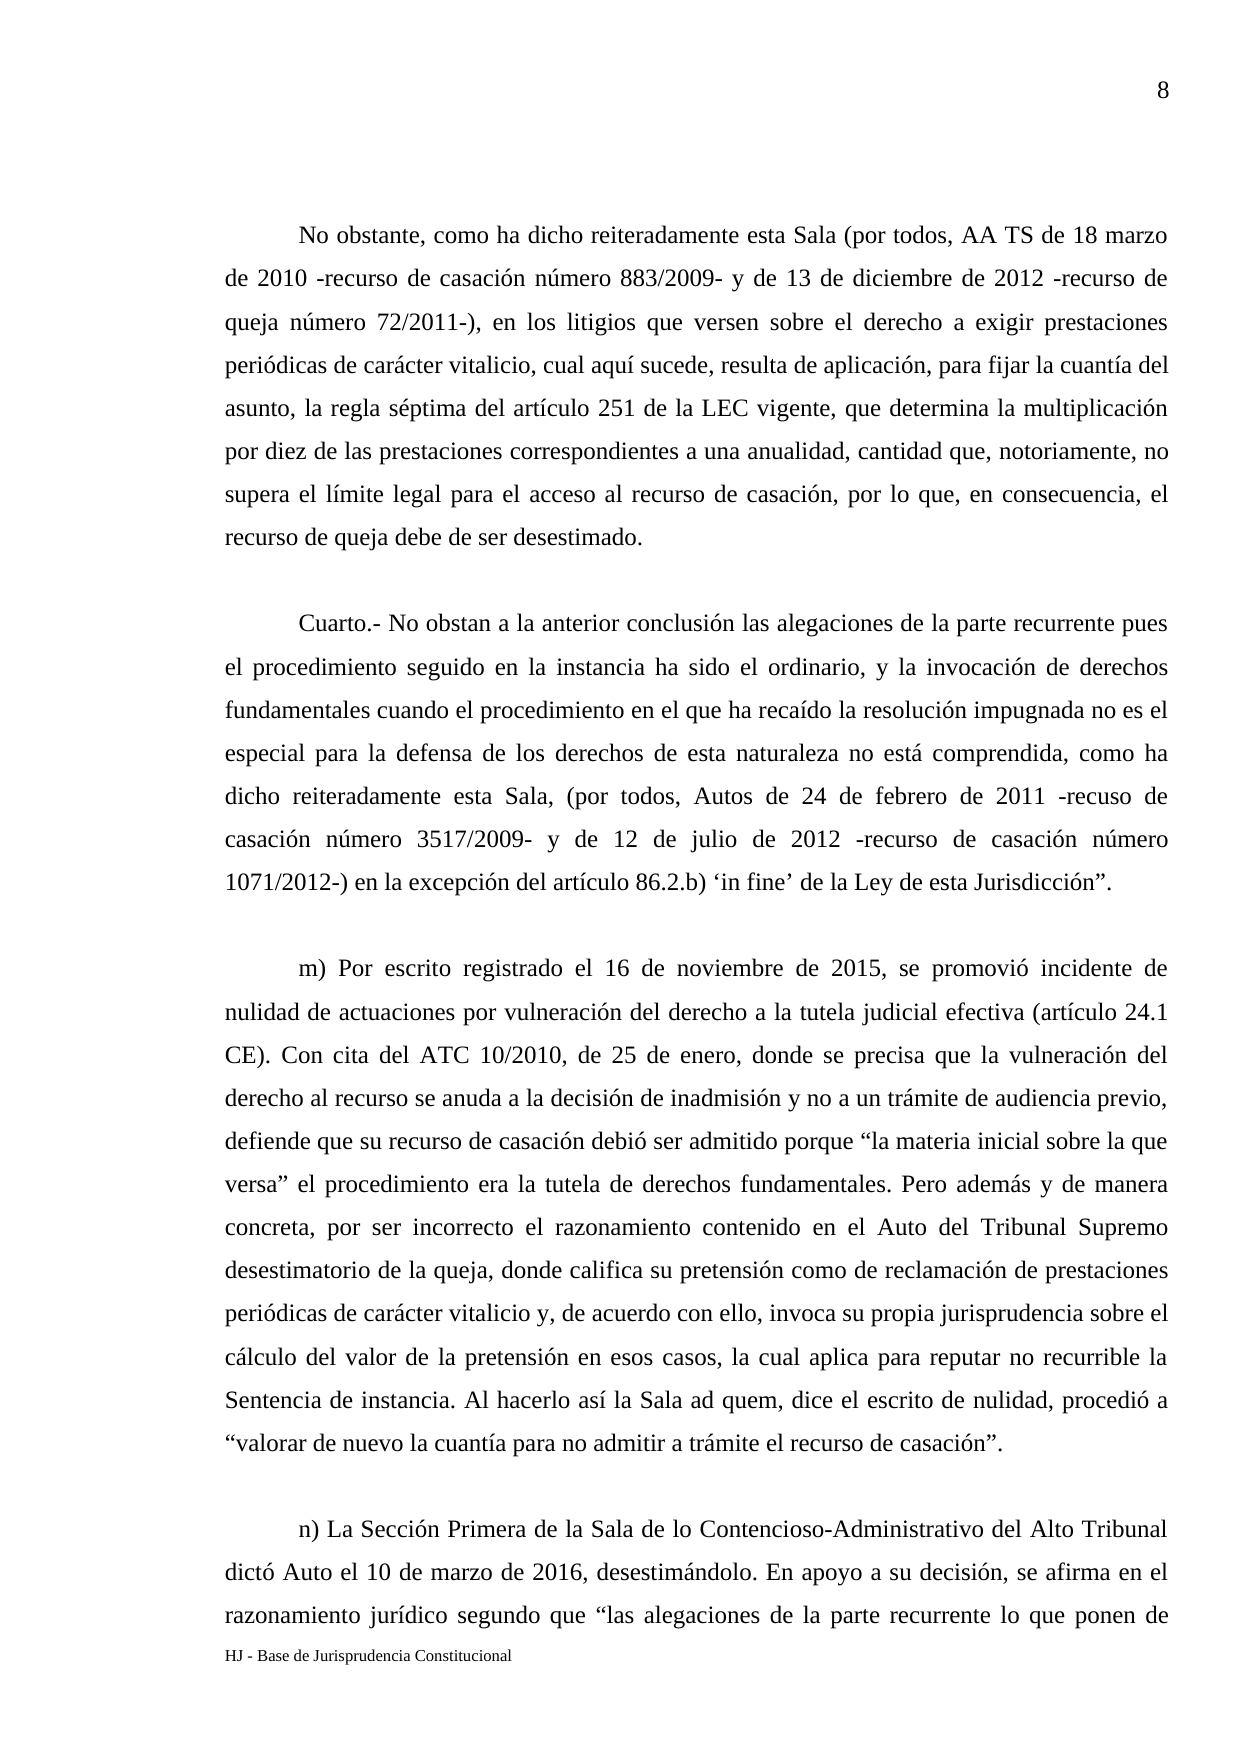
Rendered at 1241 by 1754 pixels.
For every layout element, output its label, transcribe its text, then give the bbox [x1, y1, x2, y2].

text Cuarto.- No obstan a la anterior conclusión las alegaciones de la parte recurrente pues el procedimiento seguido en la instancia ha sido el ordinario, y la invocación de derechos fundamentales cuando el procedimiento en el que ha recaído la resolución impugnada no es el especial para la defensa de los derechos de esta naturaleza no está comprendida, como ha dicho reiteradamente esta Sala, (por todos, Autos de 24 de febrero de 2011 -recuso de casación número 3517/2009- y de 12 de julio de 2012 -recurso de casación número 1071/2012-) en la excepción del artículo 86.2.b) ‘in fine’ de la Ley de esta Jurisdicción”. [224, 608, 1169, 896]
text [224, 1514, 1169, 1629]
text No obstante, como ha dicho reiteradamente esta Sala (por todos, AA TS de 18 marzo de 2010 -recurso de casación número 883/2009- y de 13 de diciembre de 2012 -recurso de queja número 72/2011-), en los litigios que versen sobre el derecho a exigir prestaciones periódicas de carácter vitalicio, cual aquí sucede, resulta de aplicación, para fijar la cuantía del asunto, la regla séptima del artículo 251 de la LEC vigente, que determina la multiplicación por diez de las prestaciones correspondientes a una anualidad, cantidad que, notoriamente, no supera el límite legal para el acceso al recurso de casación, por lo que, en consecuencia, el recurso de queja debe de ser desestimado. [224, 220, 1169, 551]
text m) Por escrito registrado el 16 de noviembre de 2015, se promovió incidente de nulidad de actuaciones por vulneración del derecho a la tutela judicial efectiva (artículo 24.1 CE). Con cita del ATC 10/2010, de 25 de enero, donde se precisa que la vulneración del derecho al recurso se anuda a la decisión de inadmisión y no a un trámite de audiencia previo, defiende que su recurso de casación debió ser admitido porque “la materia inicial sobre la que versa” el procedimiento era la tutela de derechos fundamentales. Pero además y de manera concreta, por ser incorrecto el razonamiento contenido en el Auto del Tribunal Supremo desestimatorio de la queja, donde califica su pretensión como de reclamación de prestaciones periódicas de carácter vitalicio y, de acuerdo con ello, invoca su propia jurisprudencia sobre el cálculo del valor de la pretensión en esos casos, la cual aplica para reputar no recurrible la Sentencia de instancia. Al hacerlo así la Sala ad quem, dice el escrito de nulidad, procedió a “valorar de nuevo la cuantía para no admitir a trámite el recurso de casación”. [224, 953, 1169, 1457]
